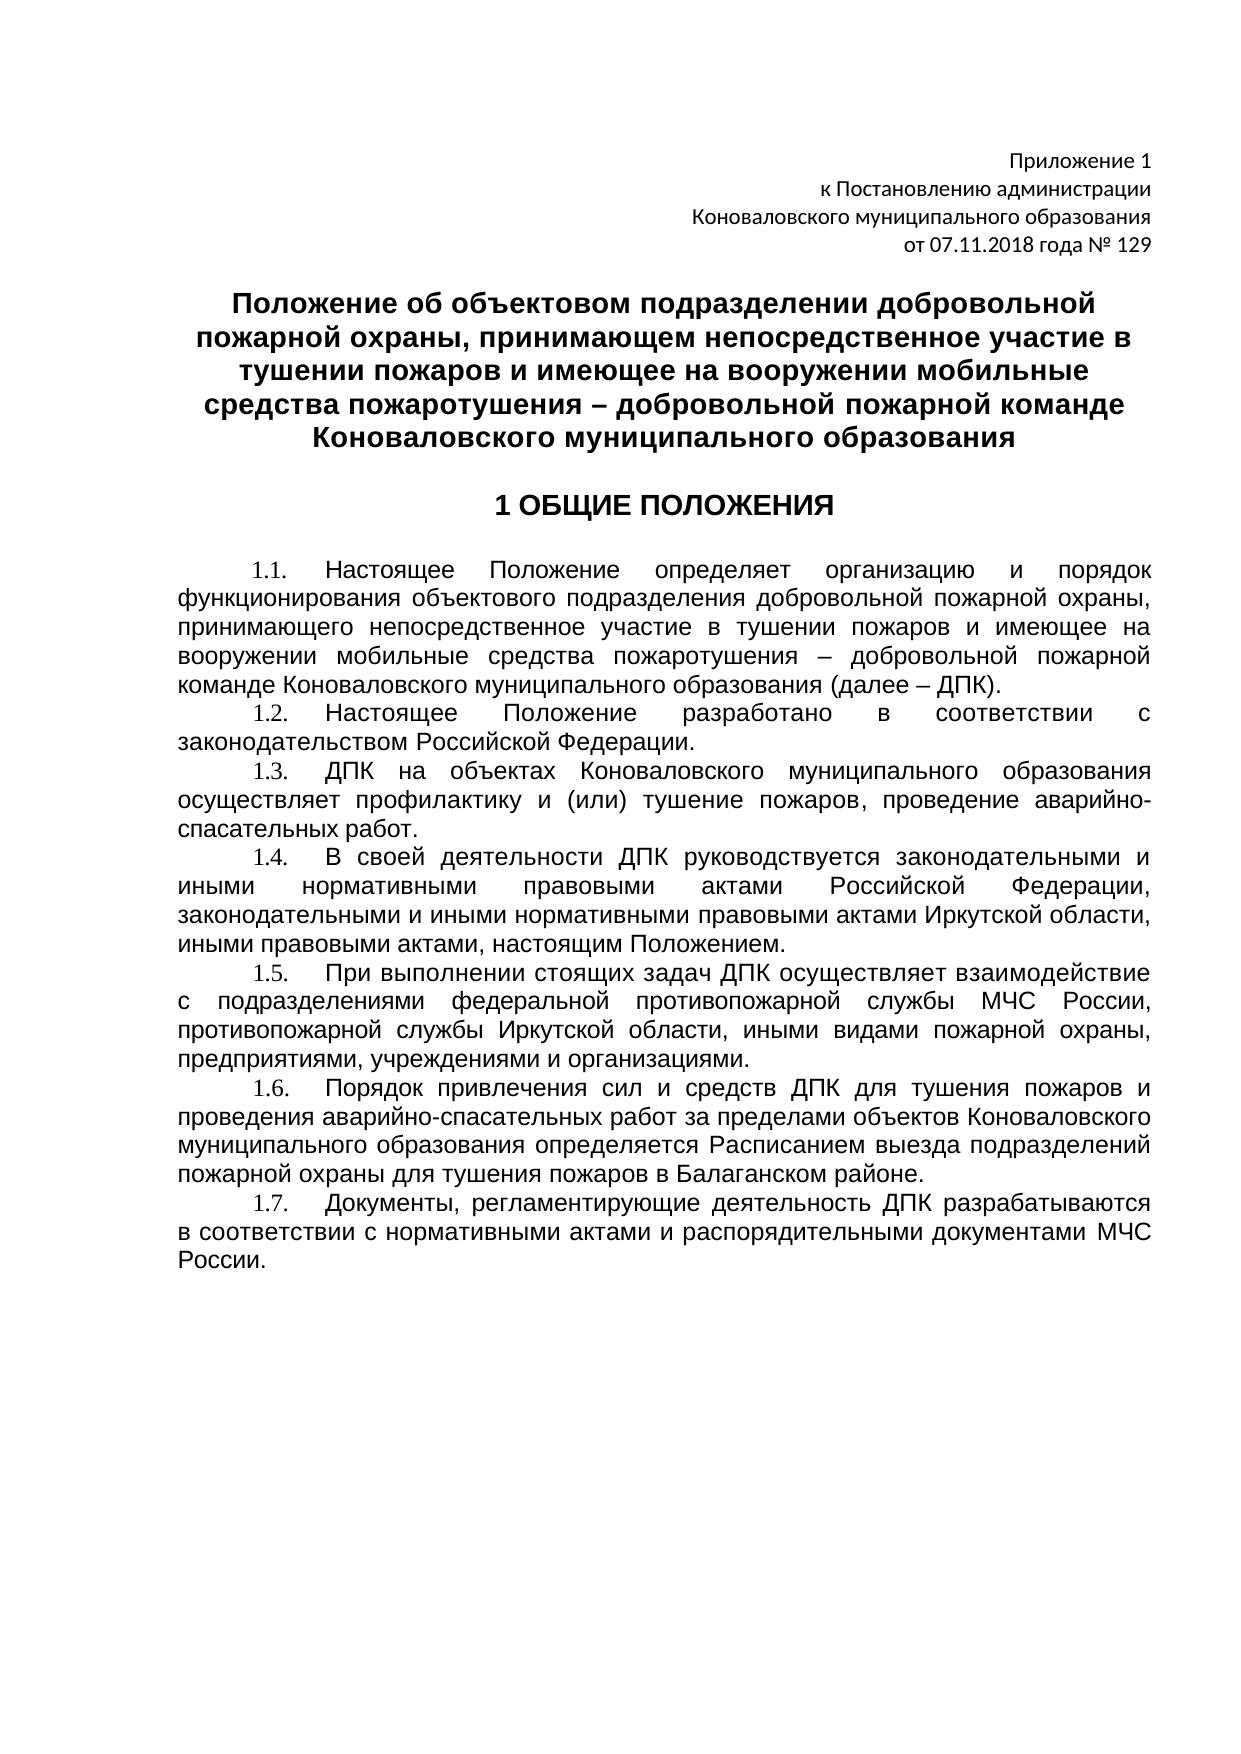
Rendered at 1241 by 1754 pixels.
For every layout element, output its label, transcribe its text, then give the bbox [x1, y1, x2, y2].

list Порядок привлечения сил и средств ДПК для тушения пожаров и проведения аварийно-спасательных работ за пределами объектов Коноваловского муниципального образования определяется Расписанием выезда подразделений пожарной охраны для тушения пожаров в Балаганском районе. [177, 1073, 1152, 1188]
text Положение об объектовом подразделении добровольной пожарной охраны, принимающем непосредственное участие в тушении пожаров и имеющее на вооружении мобильные средства пожаротушения – добровольной пожарной команде Коноваловского муниципального образования [177, 286, 1152, 454]
list ДПК на объектах Коноваловского муниципального образования осуществляет профилактику и (или) тушение пожаров, проведение аварийно-спасательных работ. [177, 756, 1152, 842]
list Документы, регламентирующие деятельность ДПК разрабатываются в соответствии с нормативными актами и распорядительными документами МЧС России. [177, 1188, 1152, 1274]
list Настоящее Положение определяет организацию и порядок функционирования объектового подразделения добровольной пожарной охраны, принимающего непосредственное участие в тушении пожаров и имеющее на вооружении мобильные средства пожаротушения – добровольной пожарной команде Коноваловского муниципального образования (далее – ДПК). [177, 554, 1152, 698]
list В своей деятельности ДПК руководствуется законодательными и иными нормативными правовыми актами Российской Федерации, законодательными и иными нормативными правовыми актами Иркутской области, иными правовыми актами, настоящим Положением. [177, 842, 1152, 957]
text Приложение 1 [177, 146, 1152, 174]
text 1 ОБЩИЕ ПОЛОЖЕНИЯ [177, 487, 1152, 521]
text от 07.11.2018 года № 129 [177, 230, 1152, 258]
list При выполнении стоящих задач ДПК осуществляет взаимодействие с подразделениями федеральной противопожарной службы МЧС России, противопожарной службы Иркутской области, иными видами пожарной охраны, предприятиями, учреждениями и организациями. [177, 957, 1152, 1073]
text Коноваловского муниципального образования [177, 202, 1152, 230]
list Настоящее Положение разработано в соответствии с законодательством Российской Федерации. [177, 698, 1152, 756]
text к Постановлению администрации [177, 174, 1152, 202]
